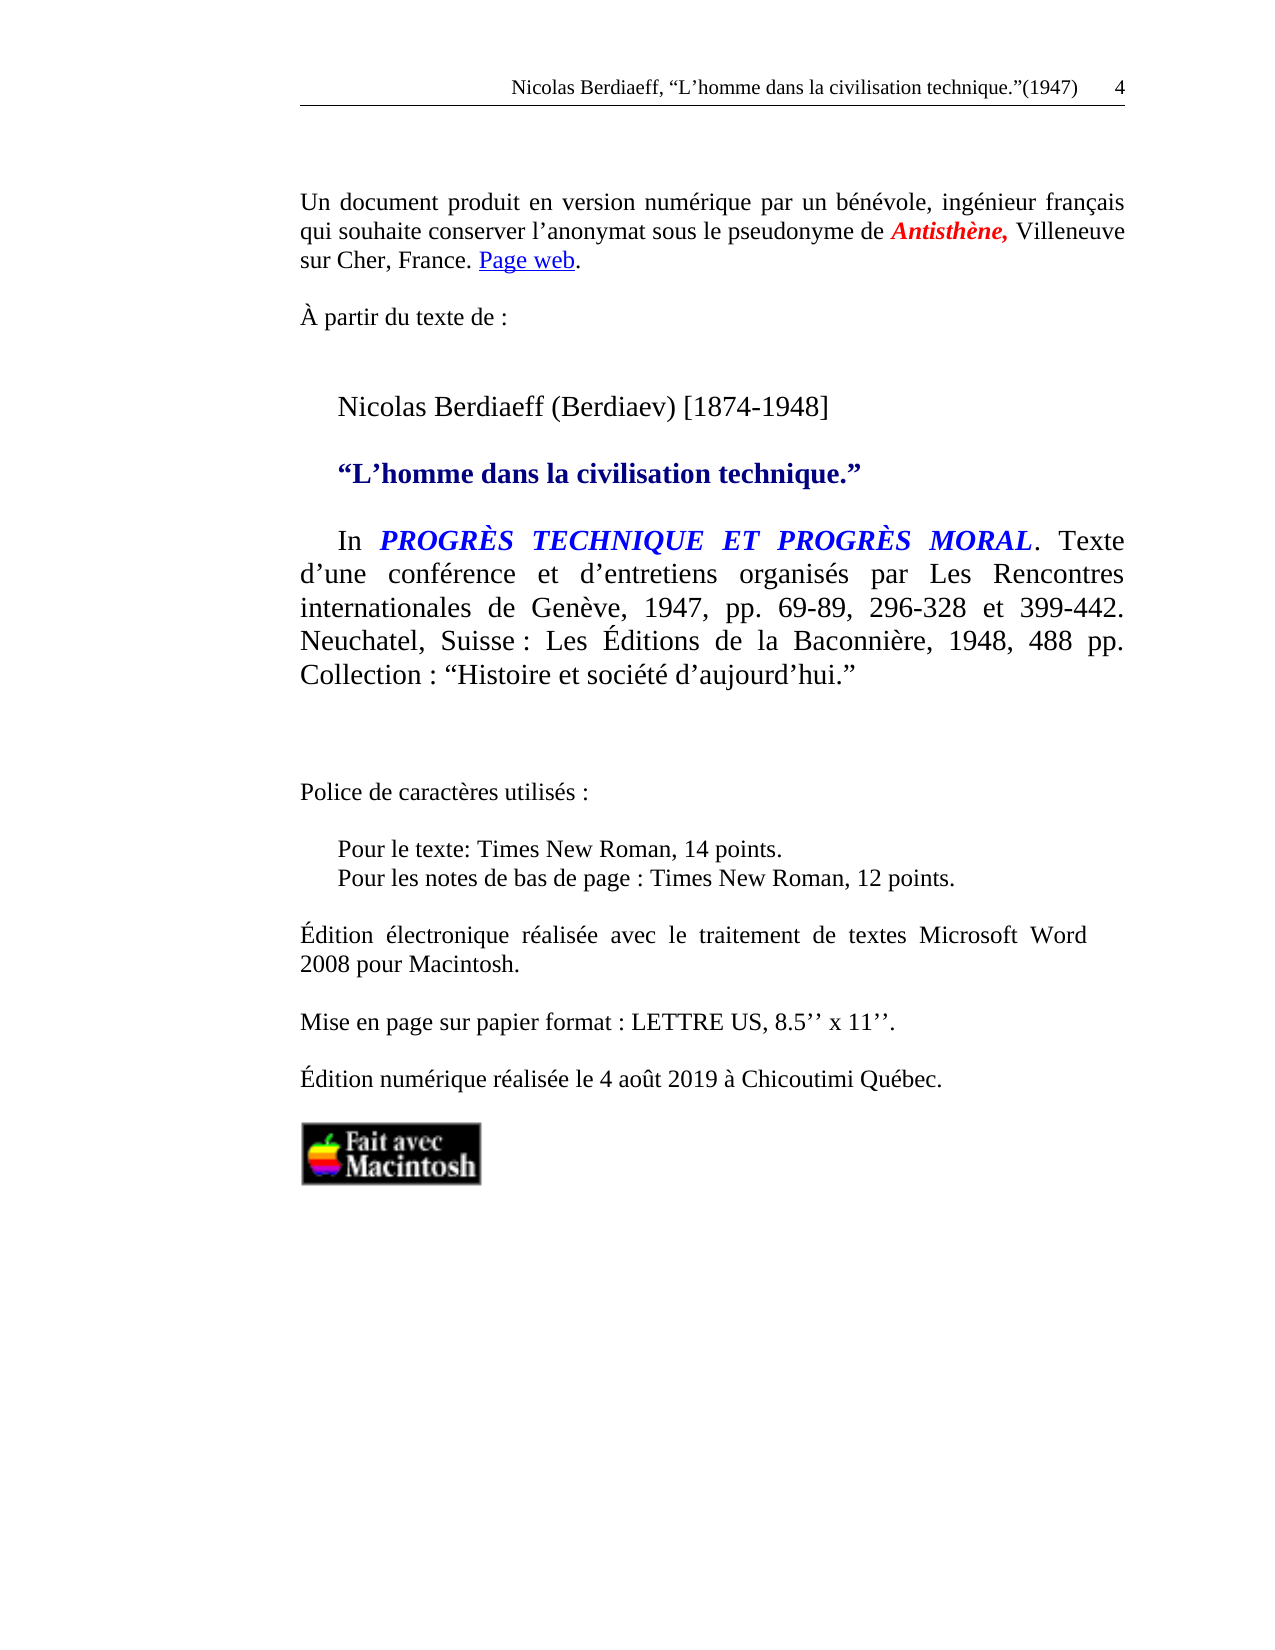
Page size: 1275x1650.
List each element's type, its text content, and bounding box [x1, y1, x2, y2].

text Mise en page sur papier format : LETTRE US, 8.5’’ x 11’’. [300, 1007, 1069, 1036]
text Nicolas Berdiaeff (Berdiaev) [1874-1948] [302, 389, 1125, 422]
text Édition électronique réalisée avec le traitement de textes Microsoft Word 2008 pour Macintosh. [300, 921, 1087, 978]
text Police de caractères utilisés : [300, 777, 937, 806]
text Pour les notes de bas de page : Times New Roman, 12 points. [337, 863, 1087, 892]
text Édition numérique réalisée le 4 août 2019 à Chicoutimi Québec. [300, 1064, 1125, 1093]
text Pour le texte: Times New Roman, 14 points. [337, 834, 1087, 863]
picture [300, 1121, 484, 1188]
text In PROGRÈS TECHNIQUE ET PROGRÈS MORAL. Texte d’une conférence et d’entretiens organisés par Les Rencontres internationales de Genève, 1947, pp. 69-89, 296-328 et 399-442. Neuchatel, Suisse : Les Éditions de la Baconnière, 1948, 488 pp. Collection : “Histoire et société d’aujourd’hui.” [300, 523, 1125, 691]
text “L’homme dans la civilisation technique.” [300, 456, 1125, 489]
text À partir du texte de : [300, 302, 1050, 331]
text Un document produit en version numérique par un bénévole, ingénieur français qui souhaite conserver l’anonymat sous le pseudonyme de Antisthène, Villeneuve sur Cher, France. Page web. [300, 187, 1125, 274]
